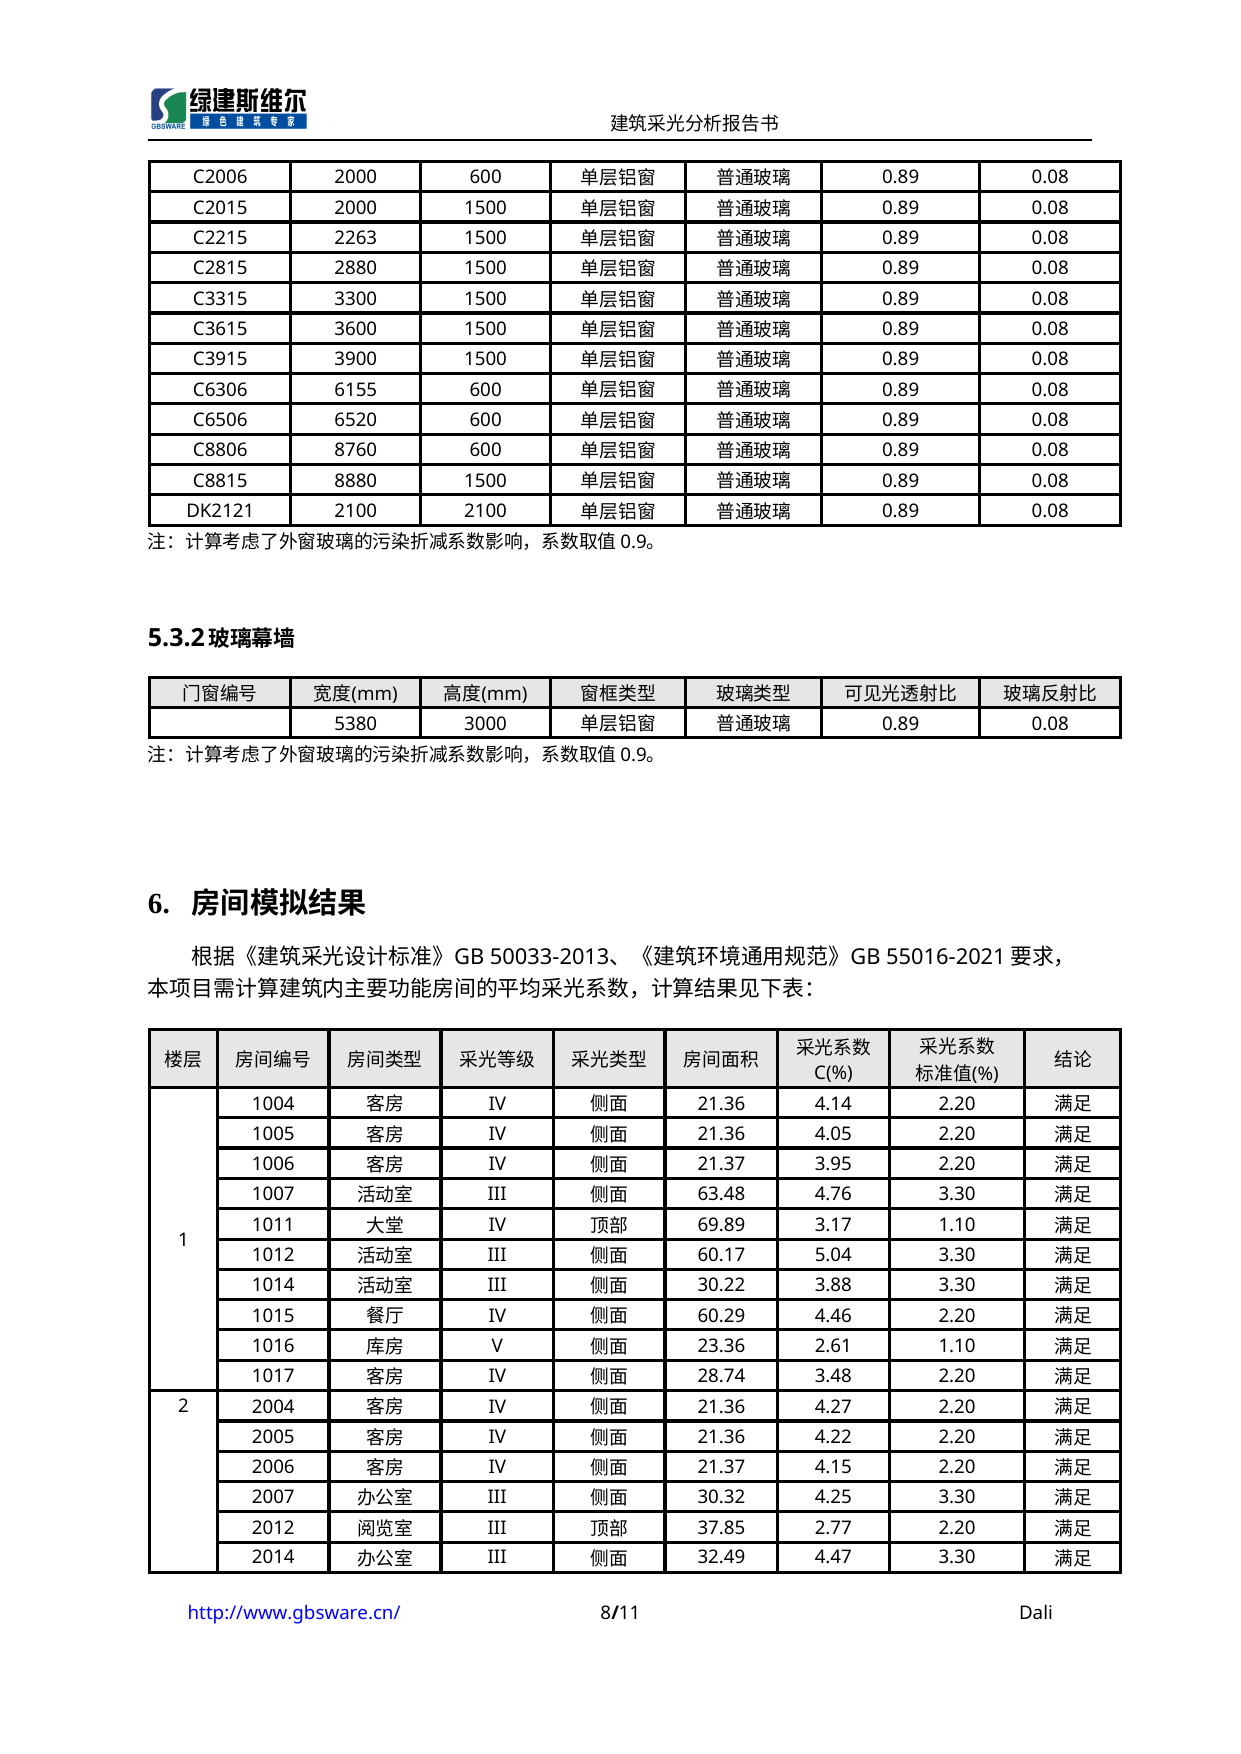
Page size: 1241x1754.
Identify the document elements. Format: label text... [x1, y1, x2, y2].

table_cell 2006 [219, 1453, 327, 1480]
table_cell IV [443, 1089, 552, 1116]
table_cell C6306 [151, 375, 289, 402]
table_cell 23.36 [667, 1331, 776, 1359]
table_header 玻璃类型 [687, 679, 820, 706]
table_cell 2.20 [891, 1119, 1023, 1146]
table_cell 2.20 [891, 1362, 1023, 1389]
table_cell 6520 [292, 405, 419, 433]
table_cell 0.89 [823, 466, 978, 493]
table_cell 0.08 [981, 466, 1119, 493]
table_cell 1500 [422, 345, 549, 372]
table_header 门窗编号 [151, 679, 289, 706]
table_cell III [443, 1180, 552, 1207]
table_cell 侧面 [555, 1180, 663, 1207]
table_cell 3.30 [891, 1483, 1023, 1510]
table_header 采光等级 [443, 1031, 552, 1086]
table_cell 3000 [422, 709, 549, 736]
table_cell 单层铝窗 [552, 254, 684, 281]
table_cell 单层铝窗 [552, 496, 684, 523]
table_cell 4.14 [779, 1089, 888, 1116]
table_cell 普通玻璃 [687, 375, 820, 402]
table_header 房间编号 [219, 1031, 327, 1086]
table_cell 3.88 [779, 1271, 888, 1298]
table_cell 2000 [292, 193, 419, 220]
table_cell 0.89 [823, 375, 978, 402]
table_cell 客房 [331, 1119, 439, 1146]
subtitle 玻璃幕墙 [148, 604, 1092, 669]
table_cell 60.17 [667, 1241, 776, 1268]
subtitle 房间模拟结果 [148, 868, 1092, 933]
table_cell 600 [422, 163, 549, 190]
table_cell 2.20 [891, 1089, 1023, 1116]
table_cell 普通玻璃 [687, 345, 820, 372]
table_cell 60.29 [667, 1301, 776, 1328]
table_cell 0.08 [981, 405, 1119, 433]
table_cell 1015 [219, 1301, 327, 1328]
table_cell 单层铝窗 [552, 224, 684, 251]
table_cell 4.47 [779, 1544, 888, 1571]
table_cell 2100 [292, 496, 419, 523]
table_cell 21.36 [667, 1423, 776, 1449]
table_cell IV [443, 1453, 552, 1480]
table_cell 2.20 [891, 1423, 1023, 1449]
table_cell III [443, 1271, 552, 1298]
table_cell 单层铝窗 [552, 315, 684, 342]
table_cell 客房 [331, 1150, 439, 1177]
table_header 楼层 [151, 1031, 216, 1086]
table_cell 4.76 [779, 1180, 888, 1207]
table_cell 满足 [1026, 1423, 1119, 1449]
table_header 采光系数C(%) [779, 1031, 888, 1086]
table_cell IV [443, 1392, 552, 1419]
table_cell 满足 [1026, 1544, 1119, 1571]
table_cell 满足 [1026, 1119, 1119, 1146]
table_cell 侧面 [555, 1331, 663, 1359]
table_cell C6506 [151, 405, 289, 433]
table_cell 单层铝窗 [552, 193, 684, 220]
table_cell 1012 [219, 1241, 327, 1268]
text 根据《建筑采光设计标准》GB 50033-2013、《建筑环境通用规范》GB 55016-2021要求，本项目需计算建筑内主要功能房间的平均采光系数，计算结果见下表： [148, 939, 1092, 1003]
table_cell 顶部 [555, 1210, 663, 1237]
table_cell 1500 [422, 224, 549, 251]
table_cell 满足 [1026, 1180, 1119, 1207]
table_cell 2007 [219, 1483, 327, 1510]
table_cell 普通玻璃 [687, 254, 820, 281]
table_cell 0.89 [823, 405, 978, 433]
table_cell 侧面 [555, 1483, 663, 1510]
table_cell 1.10 [891, 1210, 1023, 1237]
table_cell 3.48 [779, 1362, 888, 1389]
table_cell 客房 [331, 1453, 439, 1480]
table_cell 阅览室 [331, 1513, 439, 1541]
table_cell 0.08 [981, 163, 1119, 190]
table_cell 普通玻璃 [687, 224, 820, 251]
table_cell 21.36 [667, 1089, 776, 1116]
table_cell 满足 [1026, 1150, 1119, 1177]
table_header 可见光透射比 [823, 679, 978, 706]
table_cell 32.49 [667, 1544, 776, 1571]
table_cell 0.08 [981, 436, 1119, 463]
table_cell 0.89 [823, 193, 978, 220]
table_cell 2880 [292, 254, 419, 281]
table_cell 21.37 [667, 1150, 776, 1177]
table_cell 满足 [1026, 1241, 1119, 1268]
table_cell 0.08 [981, 193, 1119, 220]
table_cell 顶部 [555, 1513, 663, 1541]
table_cell 满足 [1026, 1513, 1119, 1541]
table_cell 1 [151, 1089, 216, 1389]
table_cell 3.30 [891, 1544, 1023, 1571]
table_cell DK2121 [151, 496, 289, 523]
table_cell 2.20 [891, 1453, 1023, 1480]
table_cell 8760 [292, 436, 419, 463]
table_cell 单层铝窗 [552, 405, 684, 433]
table_cell 普通玻璃 [687, 193, 820, 220]
table_cell 0.89 [823, 254, 978, 281]
table_cell IV [443, 1362, 552, 1389]
table_cell 600 [422, 436, 549, 463]
table_cell 6155 [292, 375, 419, 402]
table_cell 侧面 [555, 1241, 663, 1268]
table_cell IV [443, 1210, 552, 1237]
table_cell V [443, 1331, 552, 1359]
table_cell 侧面 [555, 1119, 663, 1146]
table_cell 侧面 [555, 1544, 663, 1571]
table_cell 侧面 [555, 1271, 663, 1298]
table_cell 1005 [219, 1119, 327, 1146]
table_cell 侧面 [555, 1362, 663, 1389]
table_header 高度(mm) [422, 679, 549, 706]
table_cell 21.37 [667, 1453, 776, 1480]
table_cell 单层铝窗 [552, 345, 684, 372]
table_cell 普通玻璃 [687, 496, 820, 523]
table_cell 0.08 [981, 375, 1119, 402]
table_cell C2006 [151, 163, 289, 190]
table_cell 0.89 [823, 163, 978, 190]
table_cell III [443, 1513, 552, 1541]
table_cell 2004 [219, 1392, 327, 1419]
table_cell 1016 [219, 1331, 327, 1359]
table_cell 2.61 [779, 1331, 888, 1359]
table_cell 2 [151, 1392, 216, 1571]
table_cell III [443, 1483, 552, 1510]
table_cell 4.27 [779, 1392, 888, 1419]
table_cell 5.04 [779, 1241, 888, 1268]
table_cell 2014 [219, 1544, 327, 1571]
table_cell 满足 [1026, 1392, 1119, 1419]
table_cell 客房 [331, 1089, 439, 1116]
table_cell 4.05 [779, 1119, 888, 1146]
table_cell C2815 [151, 254, 289, 281]
table_cell 单层铝窗 [552, 436, 684, 463]
table_cell 侧面 [555, 1392, 663, 1419]
table_cell C8815 [151, 466, 289, 493]
table_cell 3900 [292, 345, 419, 372]
table_cell 2000 [292, 163, 419, 190]
table_cell 0.89 [823, 709, 978, 736]
table_cell 2.20 [891, 1150, 1023, 1177]
table_cell 普通玻璃 [687, 466, 820, 493]
table_cell 600 [422, 405, 549, 433]
table_cell 21.36 [667, 1119, 776, 1146]
table_cell 3600 [292, 315, 419, 342]
table_cell 0.08 [981, 345, 1119, 372]
table_cell 0.08 [981, 284, 1119, 311]
table_cell 普通玻璃 [687, 436, 820, 463]
table_cell [151, 709, 289, 736]
table_cell 37.85 [667, 1513, 776, 1541]
table_cell 餐厅 [331, 1301, 439, 1328]
table_cell 满足 [1026, 1210, 1119, 1237]
table_cell 侧面 [555, 1423, 663, 1449]
table_header 窗框类型 [552, 679, 684, 706]
table_cell 2100 [422, 496, 549, 523]
table_cell 1014 [219, 1271, 327, 1298]
table_header 宽度(mm) [292, 679, 419, 706]
table_cell 28.74 [667, 1362, 776, 1389]
table_cell 4.25 [779, 1483, 888, 1510]
table_header 房间面积 [667, 1031, 776, 1086]
table_cell 1007 [219, 1180, 327, 1207]
table_cell 0.89 [823, 315, 978, 342]
table_cell 3.17 [779, 1210, 888, 1237]
table_cell 客房 [331, 1392, 439, 1419]
table_cell 4.15 [779, 1453, 888, 1480]
picture [147, 88, 308, 130]
table_cell 0.89 [823, 224, 978, 251]
table_cell 3.30 [891, 1271, 1023, 1298]
table_header 玻璃反射比 [981, 679, 1119, 706]
table_cell C8806 [151, 436, 289, 463]
table_cell 2.77 [779, 1513, 888, 1541]
table_cell C3315 [151, 284, 289, 311]
table_cell 0.08 [981, 315, 1119, 342]
table_cell 2.20 [891, 1301, 1023, 1328]
table_cell C2215 [151, 224, 289, 251]
table_cell 满足 [1026, 1483, 1119, 1510]
table_header 采光类型 [555, 1031, 663, 1086]
table_cell 普通玻璃 [687, 709, 820, 736]
table_cell 2.20 [891, 1392, 1023, 1419]
table_cell 侧面 [555, 1150, 663, 1177]
table_cell 0.08 [981, 254, 1119, 281]
table_cell 0.08 [981, 224, 1119, 251]
table_cell 3.30 [891, 1241, 1023, 1268]
table_cell 69.89 [667, 1210, 776, 1237]
table_cell 2012 [219, 1513, 327, 1541]
table_cell 0.89 [823, 436, 978, 463]
table_cell 30.22 [667, 1271, 776, 1298]
table_cell 单层铝窗 [552, 284, 684, 311]
table_cell 3.30 [891, 1180, 1023, 1207]
table_cell 大堂 [331, 1210, 439, 1237]
table_cell 库房 [331, 1331, 439, 1359]
text 注：计算考虑了外窗玻璃的污染折减系数影响，系数取值0.9。 [148, 527, 1092, 554]
table_cell 满足 [1026, 1301, 1119, 1328]
table_cell 侧面 [555, 1089, 663, 1116]
table_cell 客房 [331, 1362, 439, 1389]
table_cell 普通玻璃 [687, 284, 820, 311]
table_cell 1017 [219, 1362, 327, 1389]
table_cell IV [443, 1423, 552, 1449]
table_cell 4.22 [779, 1423, 888, 1449]
table_cell 满足 [1026, 1331, 1119, 1359]
table_cell 1500 [422, 284, 549, 311]
table_cell C3915 [151, 345, 289, 372]
table_cell 4.46 [779, 1301, 888, 1328]
table_cell 2263 [292, 224, 419, 251]
table_cell 普通玻璃 [687, 315, 820, 342]
table_cell 0.89 [823, 496, 978, 523]
table_cell 侧面 [555, 1453, 663, 1480]
table_cell 满足 [1026, 1362, 1119, 1389]
table_cell 2005 [219, 1423, 327, 1449]
table_cell 1.10 [891, 1331, 1023, 1359]
table_cell 8880 [292, 466, 419, 493]
table_header 采光系数 标准值(%) [891, 1031, 1023, 1086]
table_cell 1500 [422, 315, 549, 342]
table_cell 1006 [219, 1150, 327, 1177]
table_cell 1500 [422, 254, 549, 281]
table_cell 0.08 [981, 709, 1119, 736]
table_cell 客房 [331, 1423, 439, 1449]
table_cell 1011 [219, 1210, 327, 1237]
table_cell 1500 [422, 193, 549, 220]
table_cell 普通玻璃 [687, 405, 820, 433]
table_cell III [443, 1241, 552, 1268]
table_cell 满足 [1026, 1453, 1119, 1480]
table_cell 5380 [292, 709, 419, 736]
table_cell 0.89 [823, 284, 978, 311]
table_cell 600 [422, 375, 549, 402]
table_cell 0.89 [823, 345, 978, 372]
table_cell 3300 [292, 284, 419, 311]
table_cell 办公室 [331, 1544, 439, 1571]
table_cell 普通玻璃 [687, 163, 820, 190]
table_cell 单层铝窗 [552, 709, 684, 736]
table_cell IV [443, 1301, 552, 1328]
table_cell 活动室 [331, 1271, 439, 1298]
table_cell 1004 [219, 1089, 327, 1116]
table_cell 单层铝窗 [552, 466, 684, 493]
table_header 房间类型 [331, 1031, 439, 1086]
table_cell III [443, 1544, 552, 1571]
table_cell 63.48 [667, 1180, 776, 1207]
text 注：计算考虑了外窗玻璃的污染折减系数影响，系数取值0.9。 [148, 739, 1092, 767]
table_cell 活动室 [331, 1241, 439, 1268]
table_cell 满足 [1026, 1089, 1119, 1116]
table_header 结论 [1026, 1031, 1119, 1086]
table_cell 3.95 [779, 1150, 888, 1177]
table_cell 侧面 [555, 1301, 663, 1328]
table_cell 1500 [422, 466, 549, 493]
table_cell IV [443, 1150, 552, 1177]
table_cell 21.36 [667, 1392, 776, 1419]
table_cell 30.32 [667, 1483, 776, 1510]
table_cell C3615 [151, 315, 289, 342]
table_cell IV [443, 1119, 552, 1146]
table_cell 单层铝窗 [552, 163, 684, 190]
table_cell 2.20 [891, 1513, 1023, 1541]
table_cell 活动室 [331, 1180, 439, 1207]
table_cell C2015 [151, 193, 289, 220]
table_cell 0.08 [981, 496, 1119, 523]
table_cell 满足 [1026, 1271, 1119, 1298]
table_cell 单层铝窗 [552, 375, 684, 402]
table_cell 办公室 [331, 1483, 439, 1510]
